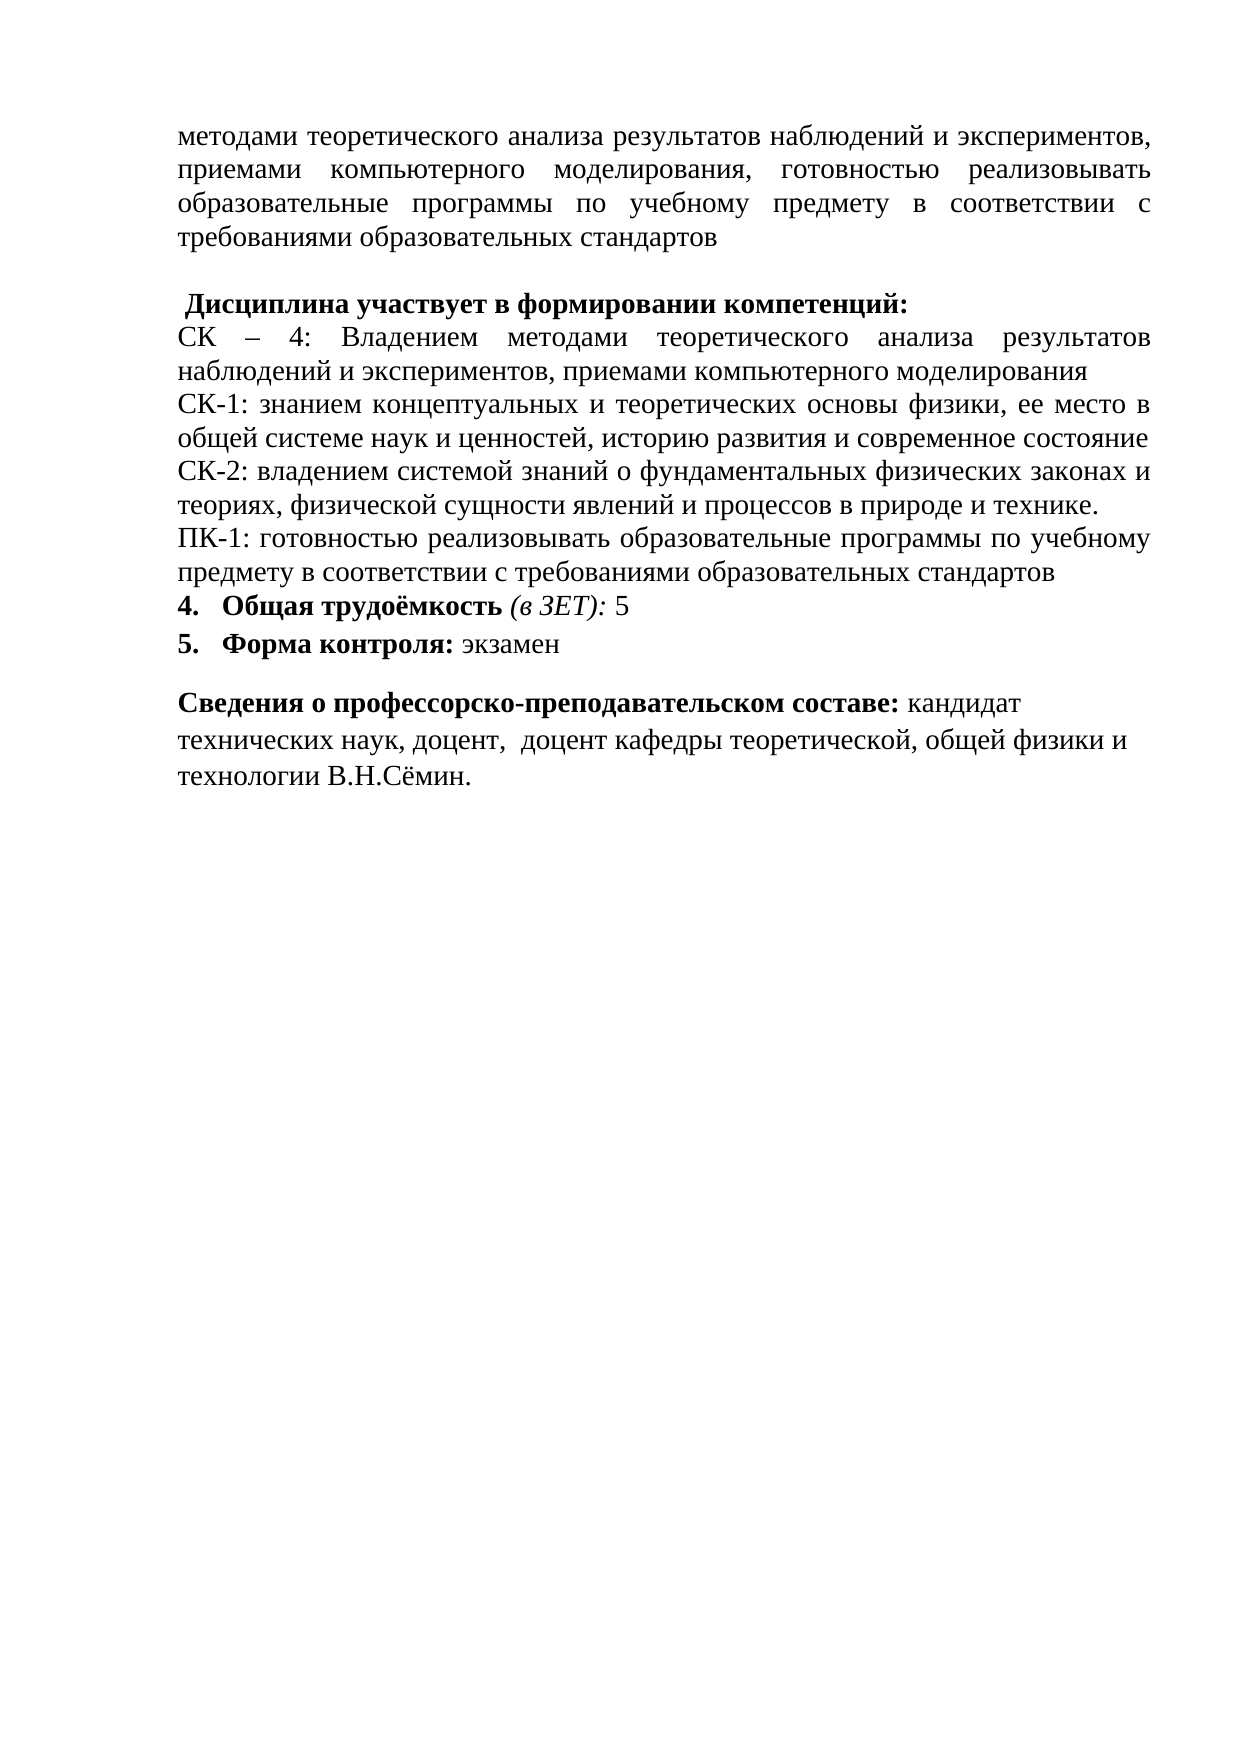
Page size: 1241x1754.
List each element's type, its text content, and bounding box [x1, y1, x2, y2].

text Сведения о профессорско-преподавательском составе: кандидат технических наук, доцент, доцент кафедры теоретической, общей физики и технологии В.Н.Сёмин. [177, 686, 1152, 791]
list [177, 118, 1152, 252]
list СК-1: знанием концептуальных и теоретических основы физики, ее место в общей системе наук и ценностей, историю развития и современное состояние [177, 386, 1152, 453]
list Общая трудоёмкость (в ЗЕТ): 5 [177, 588, 1152, 621]
list СК-2: владением системой знаний о фундаментальных физических законах и теориях, физической сущности явлений и процессов в природе и технике. [177, 453, 1152, 521]
list Форма контроля: экзамен [177, 626, 1152, 660]
list СК – 4: Владением методами теоретического анализа результатов наблюдений и экспериментов, приемами компьютерного моделирования [177, 319, 1152, 386]
list ПК-1: готовностью реализовывать образовательные программы по учебному предмету в соответствии с требованиями образовательных стандартов [177, 521, 1152, 588]
list Дисциплина участвует в формировании компетенций: [177, 286, 1152, 319]
